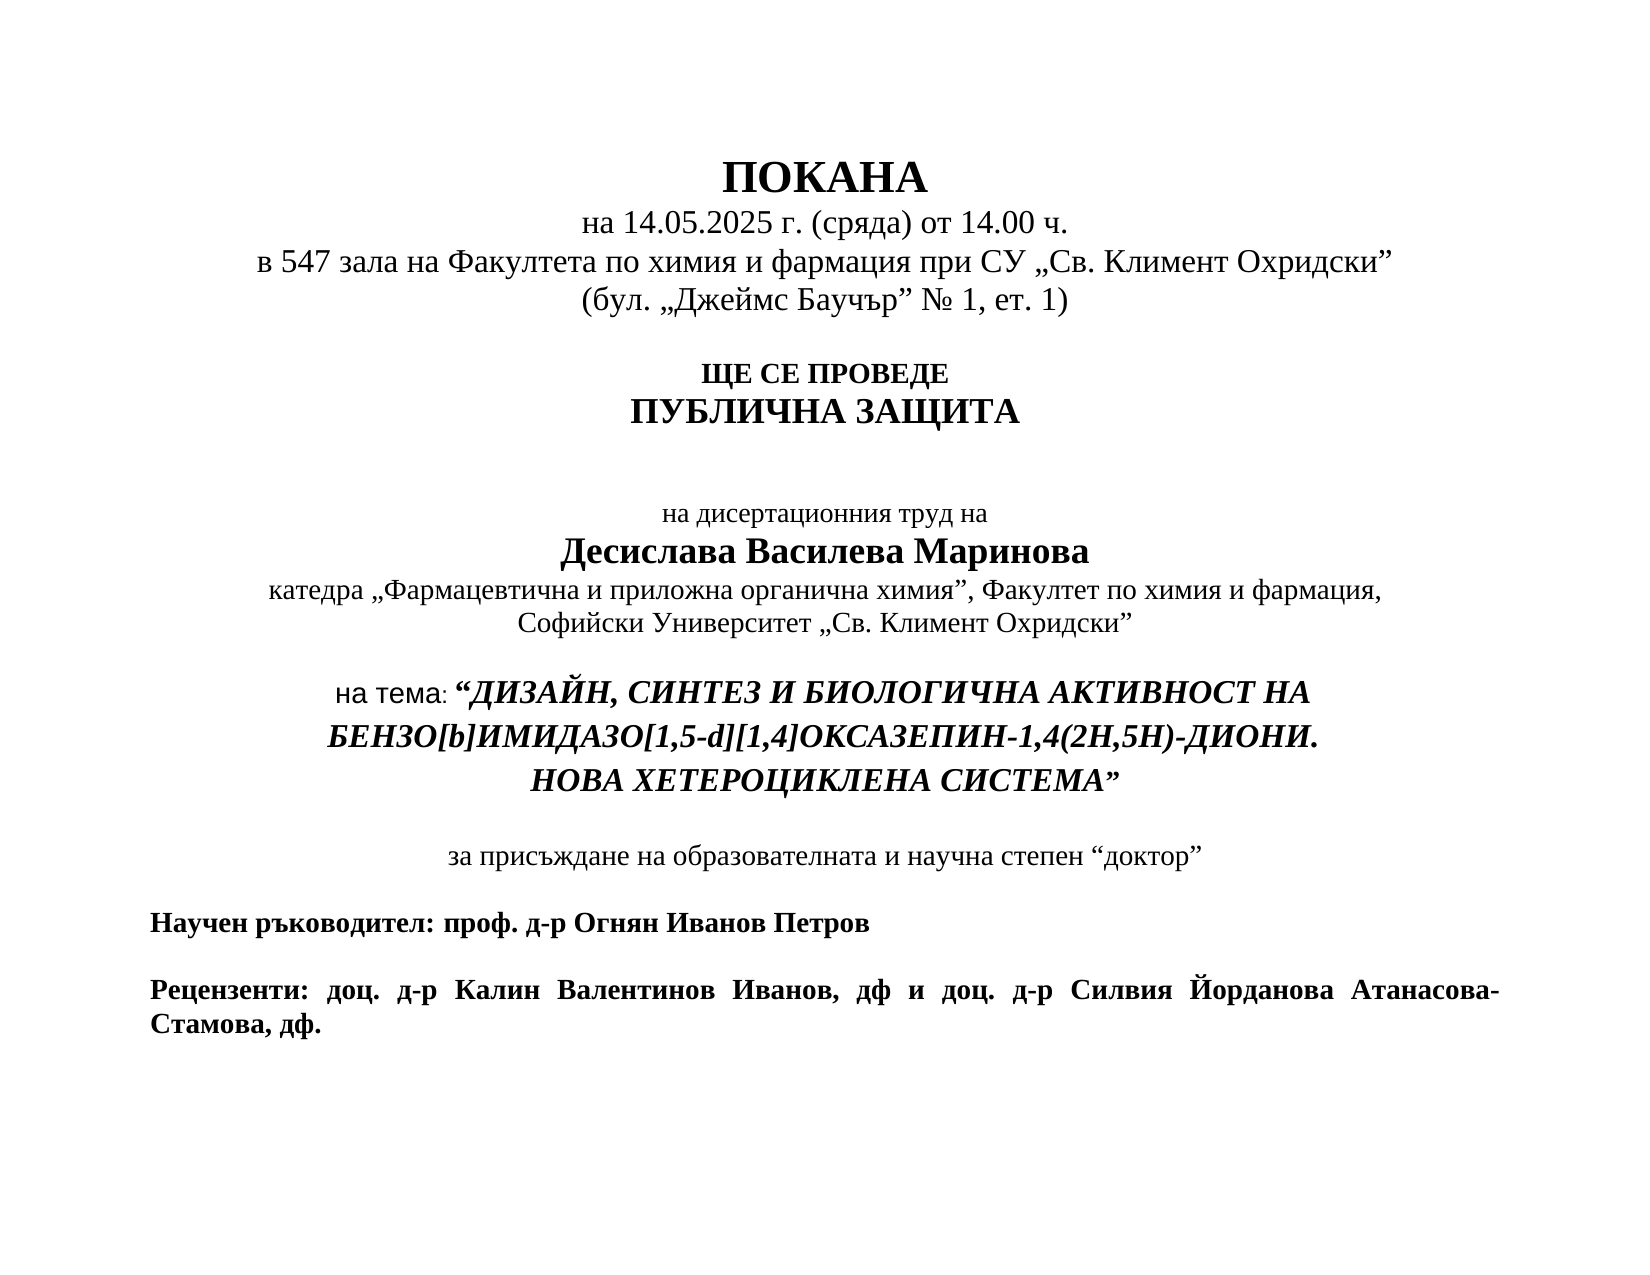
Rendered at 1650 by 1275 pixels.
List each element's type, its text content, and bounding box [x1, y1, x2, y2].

text ПОКАНА [150, 150, 1500, 203]
text Научен ръководител: проф. д-р Огнян Иванов Петров [150, 905, 1500, 939]
text ЩЕ СЕ ПРОВЕДЕ [150, 356, 1500, 390]
text (бул. „Джеймс Баучър” № 1, ет. 1) [150, 279, 1500, 318]
text НОВА ХЕТЕРОЦИКЛЕНА СИСТЕМА” [150, 761, 1500, 799]
text в 547 зала на Факултета по химия и фармация при СУ „Св. Климент Охридски” [150, 241, 1500, 279]
text Десислава Василева Маринова [150, 529, 1500, 572]
text за присъждане на образователната и научна степен “доктор” [150, 838, 1500, 872]
text Рецензенти: доц. д-р Калин Валентинов Иванов, дф и доц. д-р Силвия Йорданова Атанасова-Стамова, дф. [150, 972, 1500, 1039]
text ПУБЛИЧНА ЗАЩИТА [150, 390, 1500, 432]
text на 14.05.2025 г. (сряда) от 14.00 ч. [150, 203, 1500, 241]
text на дисертационния труд на [150, 496, 1500, 529]
text катедра „Фармацевтична и приложна органична химия”, Факултет по химия и фармация, [150, 572, 1500, 606]
text на тема: “ДИЗАЙН, СИНТЕЗ И БИОЛОГИЧНА АКТИВНОСТ НА БЕНЗО[b]ИМИДАЗО[1,5-d][1,4]ОКСАЗЕПИН-1,4(2Н,5Н)-ДИОНИ. [150, 673, 1500, 755]
text Софийски Университет „Св. Климент Охридски” [150, 606, 1500, 639]
